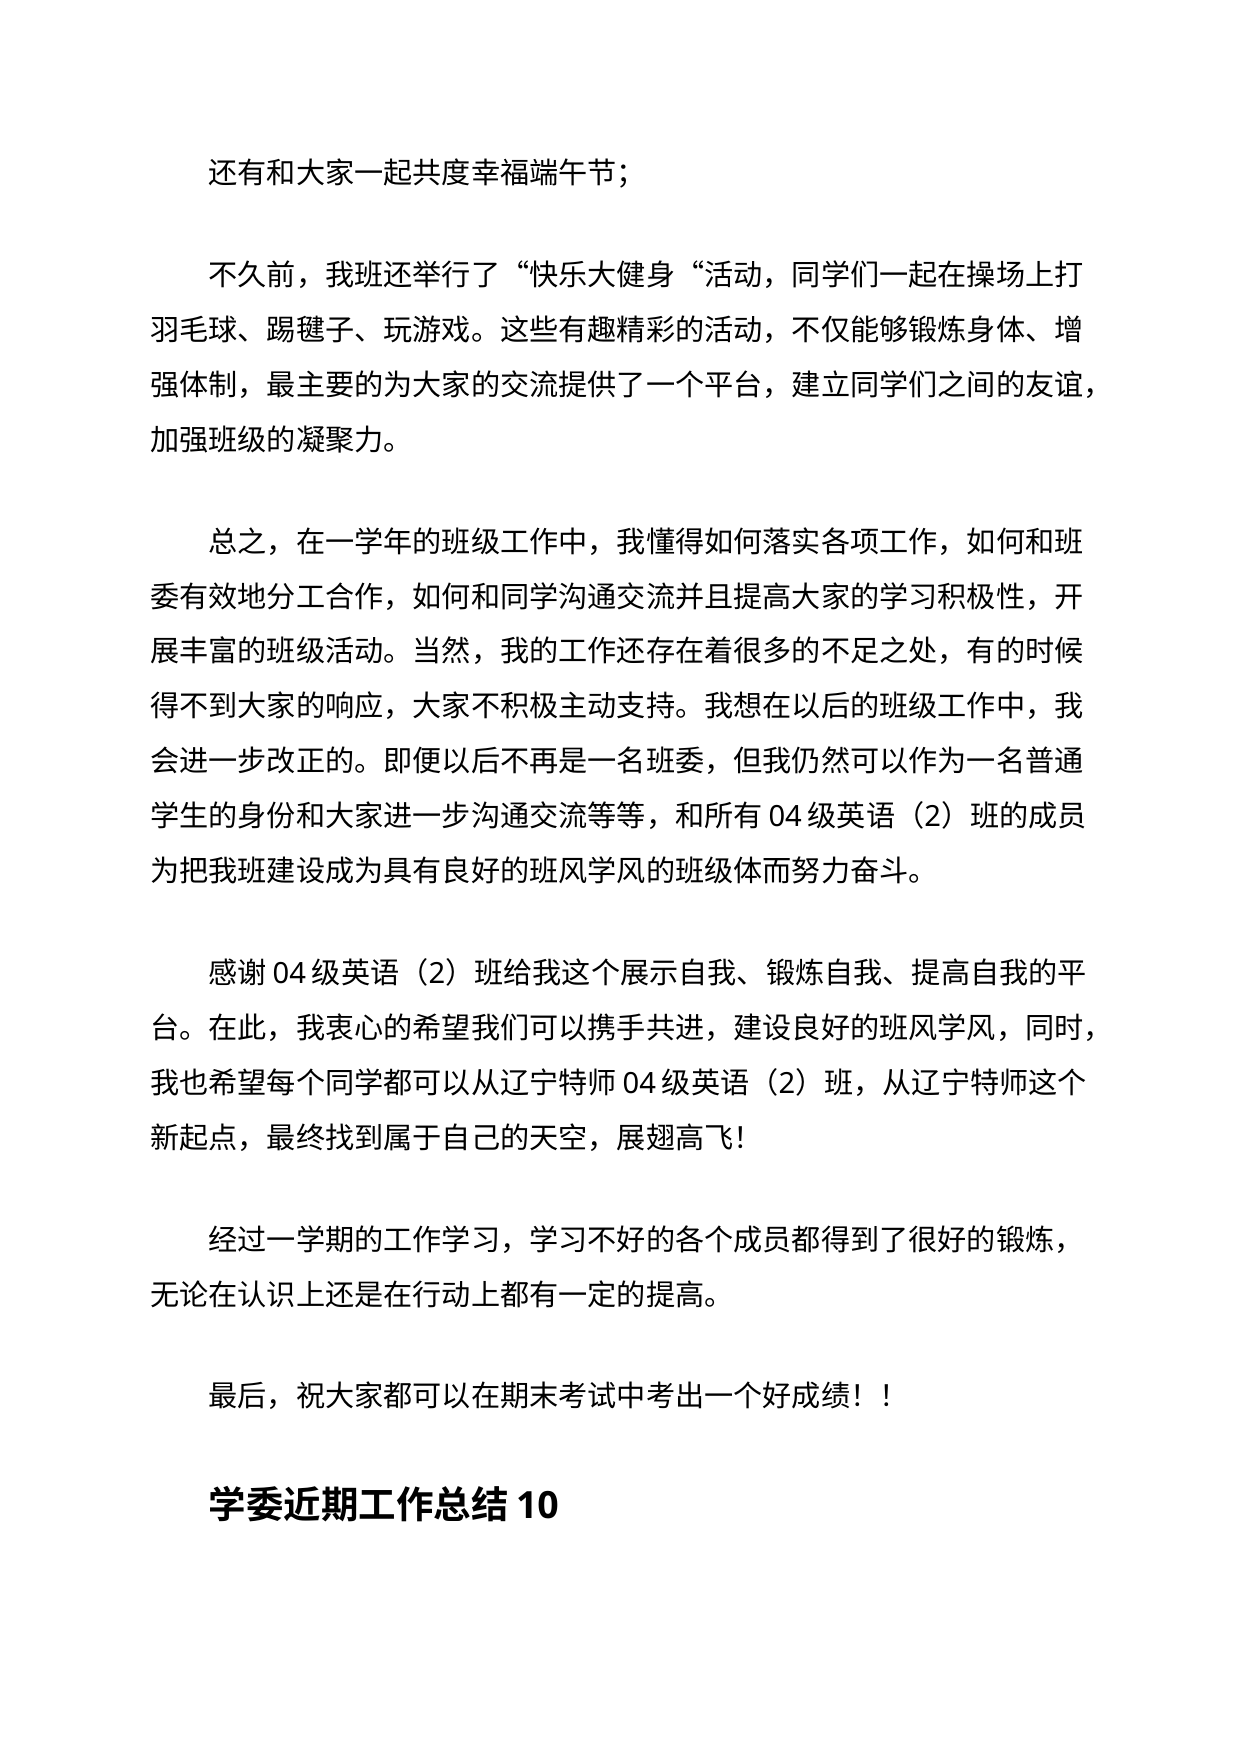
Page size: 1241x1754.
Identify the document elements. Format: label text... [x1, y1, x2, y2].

text 最后，祝大家都可以在期末考试中考出一个好成绩！！ [150, 1373, 1090, 1415]
text 经过一学期的工作学习，学习不好的各个成员都得到了很好的锻炼，无论在认识上还是在行动上都有一定的提高。 [150, 1216, 1090, 1313]
text 感谢04级英语（2）班给我这个展示自我、锻炼自我、提高自我的平台。在此，我衷心的希望我们可以携手共进，建设良好的班风学风，同时，我也希望每个同学都可以从辽宁特师04级英语（2）班，从辽宁特师这个新起点，最终找到属于自己的天空，展翅高飞！ [150, 949, 1090, 1157]
text 总之，在一学年的班级工作中，我懂得如何落实各项工作，如何和班委有效地分工合作，如何和同学沟通交流并且提高大家的学习积极性，开展丰富的班级活动。当然，我的工作还存在着很多的不足之处，有的时候得不到大家的响应，大家不积极主动支持。我想在以后的班级工作中，我会进一步改正的。即便以后不再是一名班委，但我仍然可以作为一名普通学生的身份和大家进一步沟通交流等等，和所有04级英语（2）班的成员为把我班建设成为具有良好的班风学风的班级体而努力奋斗。 [150, 518, 1090, 890]
text 学委近期工作总结10 [150, 1474, 1090, 1529]
text 不久前，我班还举行了“快乐大健身“活动，同学们一起在操场上打羽毛球、踢毽子、玩游戏。这些有趣精彩的活动，不仅能够锻炼身体、增强体制，最主要的为大家的交流提供了一个平台，建立同学们之间的友谊，加强班级的凝聚力。 [150, 252, 1090, 459]
text 还有和大家一起共度幸福端午节； [150, 150, 1090, 192]
